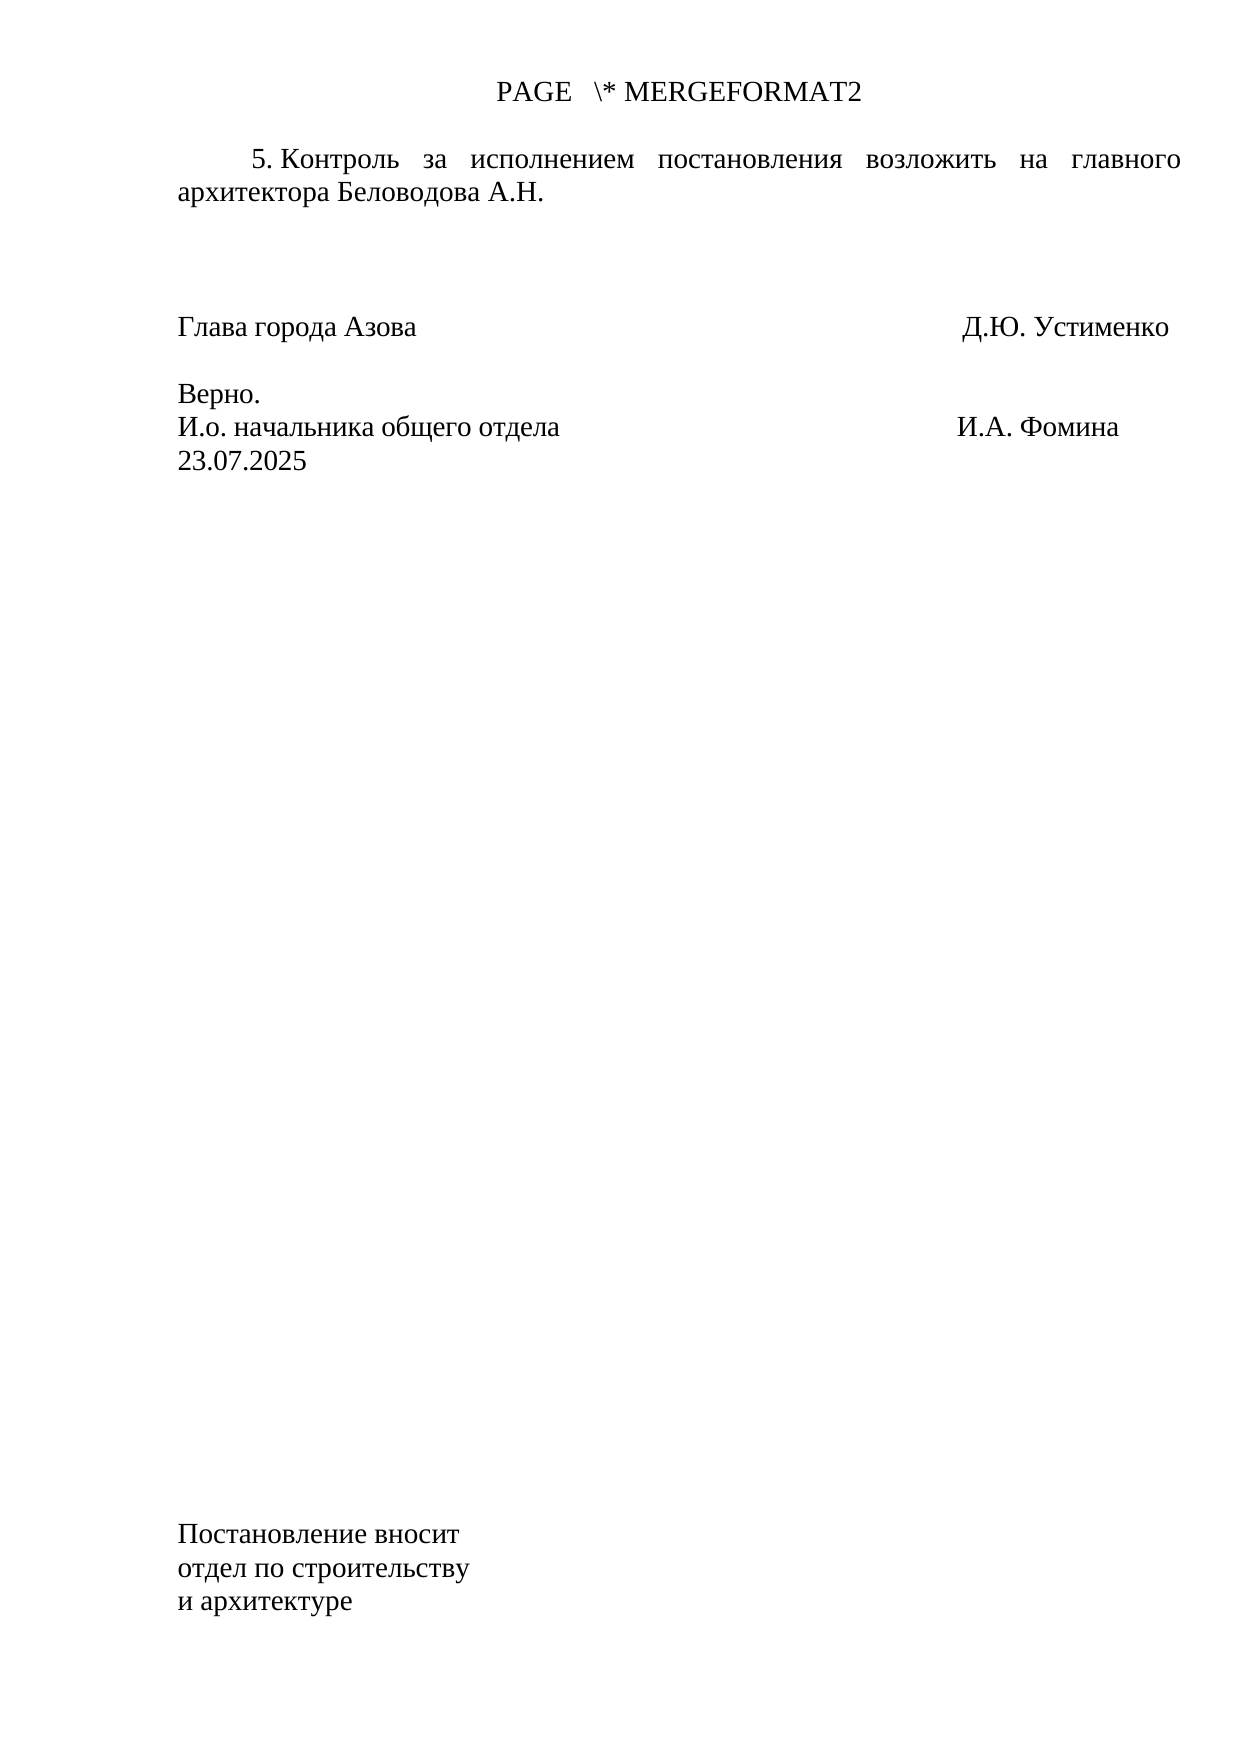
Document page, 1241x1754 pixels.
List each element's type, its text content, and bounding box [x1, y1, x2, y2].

text Верно. [177, 376, 1181, 409]
text 23.07.2025 [177, 443, 1181, 476]
text 5. Контроль за исполнением постановления возложить на главного архитектора Беловодова А.Н. [177, 141, 1181, 208]
text Глава города Азова Д.Ю. Устименко [177, 309, 1181, 342]
text и архитектуре [177, 1583, 694, 1617]
text отдел по строительству [177, 1550, 694, 1583]
text Постановление вносит [177, 1516, 1181, 1550]
text И.о. начальника общего отдела И.А. Фомина [177, 409, 1181, 443]
